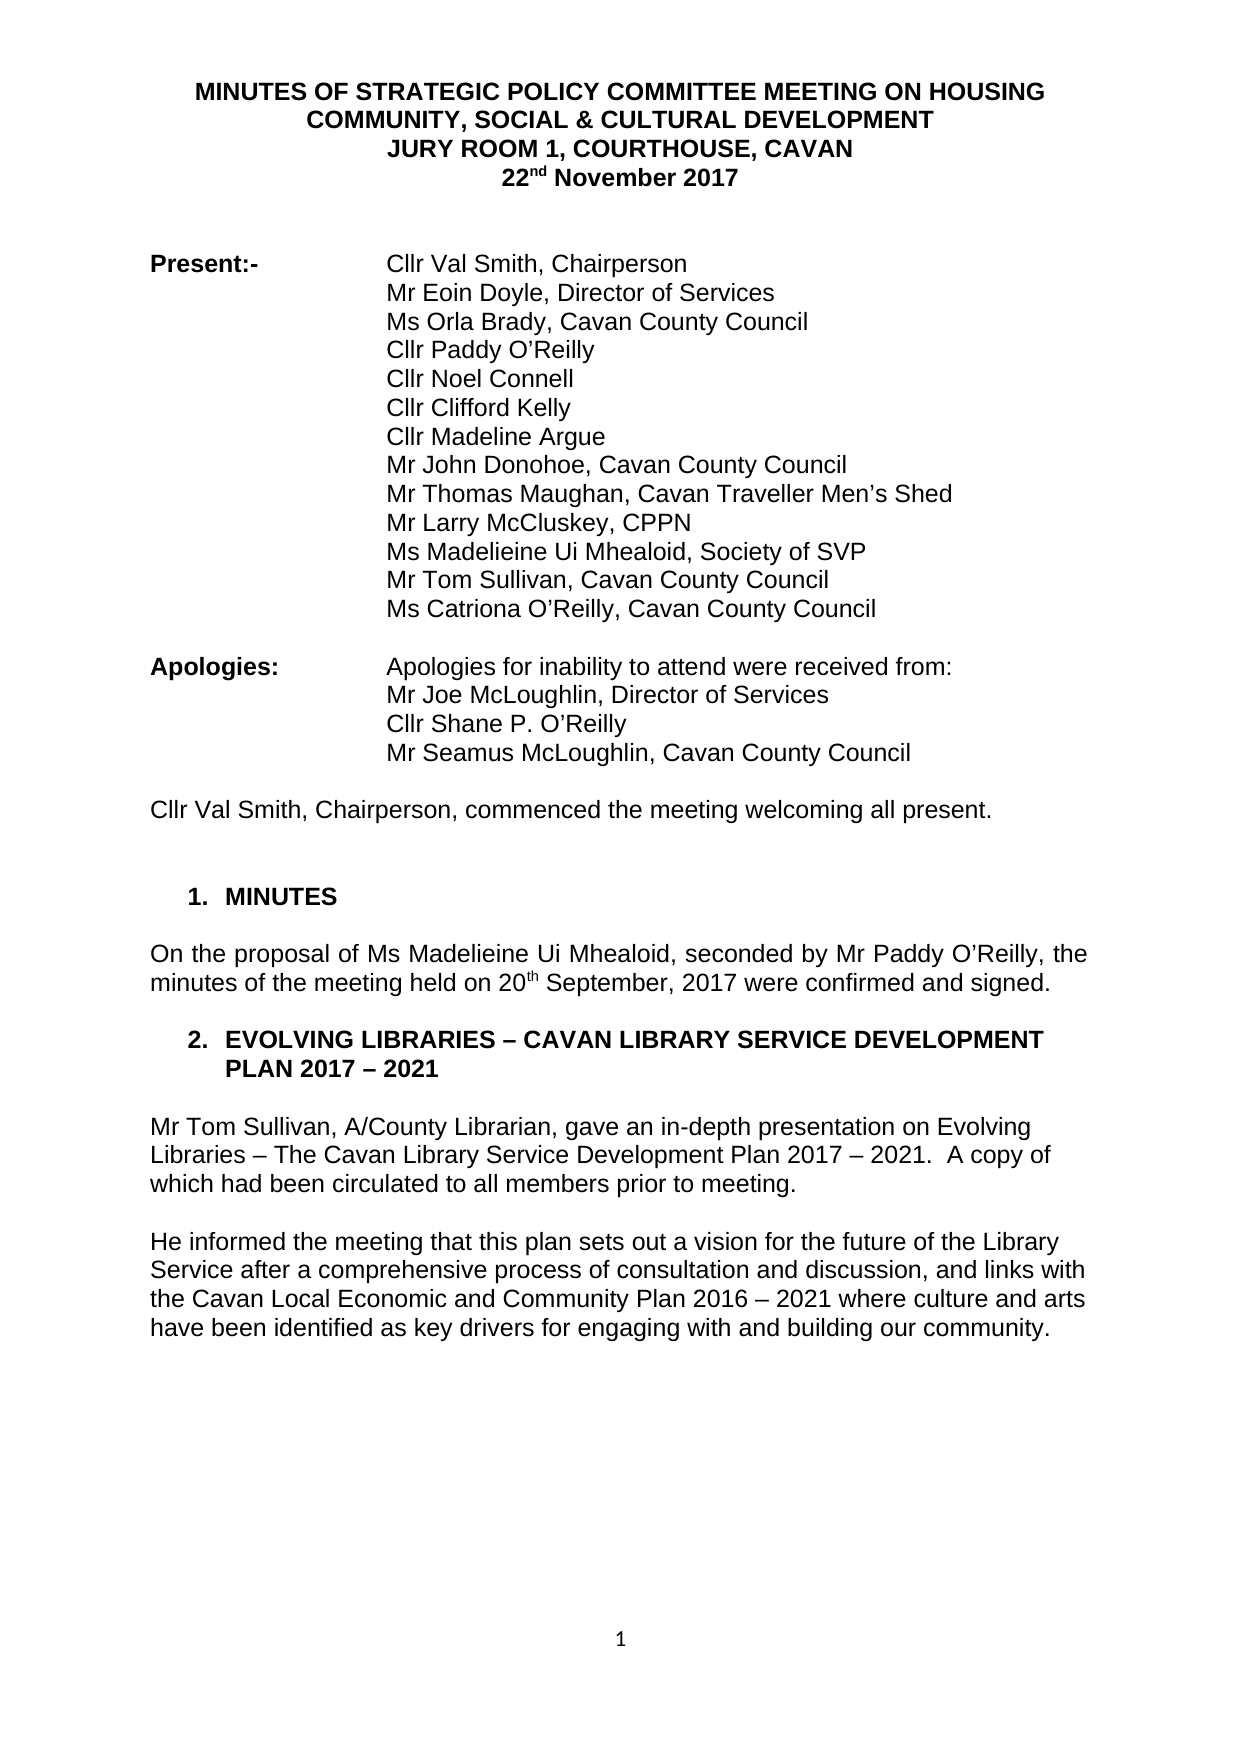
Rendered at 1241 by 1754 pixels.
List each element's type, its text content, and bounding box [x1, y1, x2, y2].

list EVOLVING LIBRARIES – CAVAN LIBRARY SERVICE DEVELOPMENT PLAN 2017 – 2021 [187, 1026, 1090, 1083]
text Cllr Clifford Kelly [150, 393, 1090, 422]
text MINUTES OF STRATEGIC POLICY COMMITTEE MEETING ON HOUSING COMMUNITY, SOCIAL & CULTURAL DEVELOPMENT [150, 77, 1090, 134]
text Cllr Noel Connell [150, 364, 1090, 393]
text Mr Larry McCluskey, CPPN [150, 508, 1090, 537]
list MINUTES [187, 882, 1090, 911]
text On the proposal of Ms Madelieine Ui Mhealoid, seconded by Mr Paddy O’Reilly, the minutes of the meeting held on 20th September, 2017 were confirmed and signed. [150, 939, 1090, 997]
text Cllr Shane P. O’Reilly [150, 709, 1090, 738]
text Cllr Paddy O’Reilly [150, 336, 1090, 364]
text Ms Orla Brady, Cavan County Council [150, 307, 1090, 336]
text Mr Tom Sullivan, A/County Librarian, gave an in-depth presentation on Evolving Libraries – The Cavan Library Service Development Plan 2017 – 2021. A copy of which had been circulated to all members prior to meeting. [150, 1112, 1090, 1198]
text He informed the meeting that this plan sets out a vision for the future of the Library Service after a comprehensive process of consultation and discussion, and links with the Cavan Local Economic and Community Plan 2016 – 2021 where culture and arts have been identified as key drivers for engaging with and building our community. [150, 1227, 1090, 1342]
text Ms Madelieine Ui Mhealoid, Society of SVP [150, 537, 1090, 566]
text Cllr Val Smith, Chairperson, commenced the meeting welcoming all present. [150, 796, 1090, 824]
text Present:- Cllr Val Smith, Chairperson [150, 249, 1090, 278]
text Mr Seamus McLoughlin, Cavan County Council [150, 738, 1090, 767]
text Apologies: Apologies for inability to attend were received from: [150, 652, 1090, 681]
text Ms Catriona O’Reilly, Cavan County Council [150, 594, 1090, 623]
text JURY ROOM 1, COURTHOUSE, CAVAN [150, 134, 1090, 163]
text Mr John Donohoe, Cavan County Council [150, 451, 1090, 479]
text 22nd November 2017 [150, 163, 1090, 192]
text Mr Eoin Doyle, Director of Services [150, 278, 1090, 307]
text Mr Tom Sullivan, Cavan County Council [150, 566, 1090, 594]
text Cllr Madeline Argue [150, 422, 1090, 451]
text Mr Joe McLoughlin, Director of Services [150, 681, 1090, 709]
text Mr Thomas Maughan, Cavan Traveller Men’s Shed [150, 479, 1090, 508]
